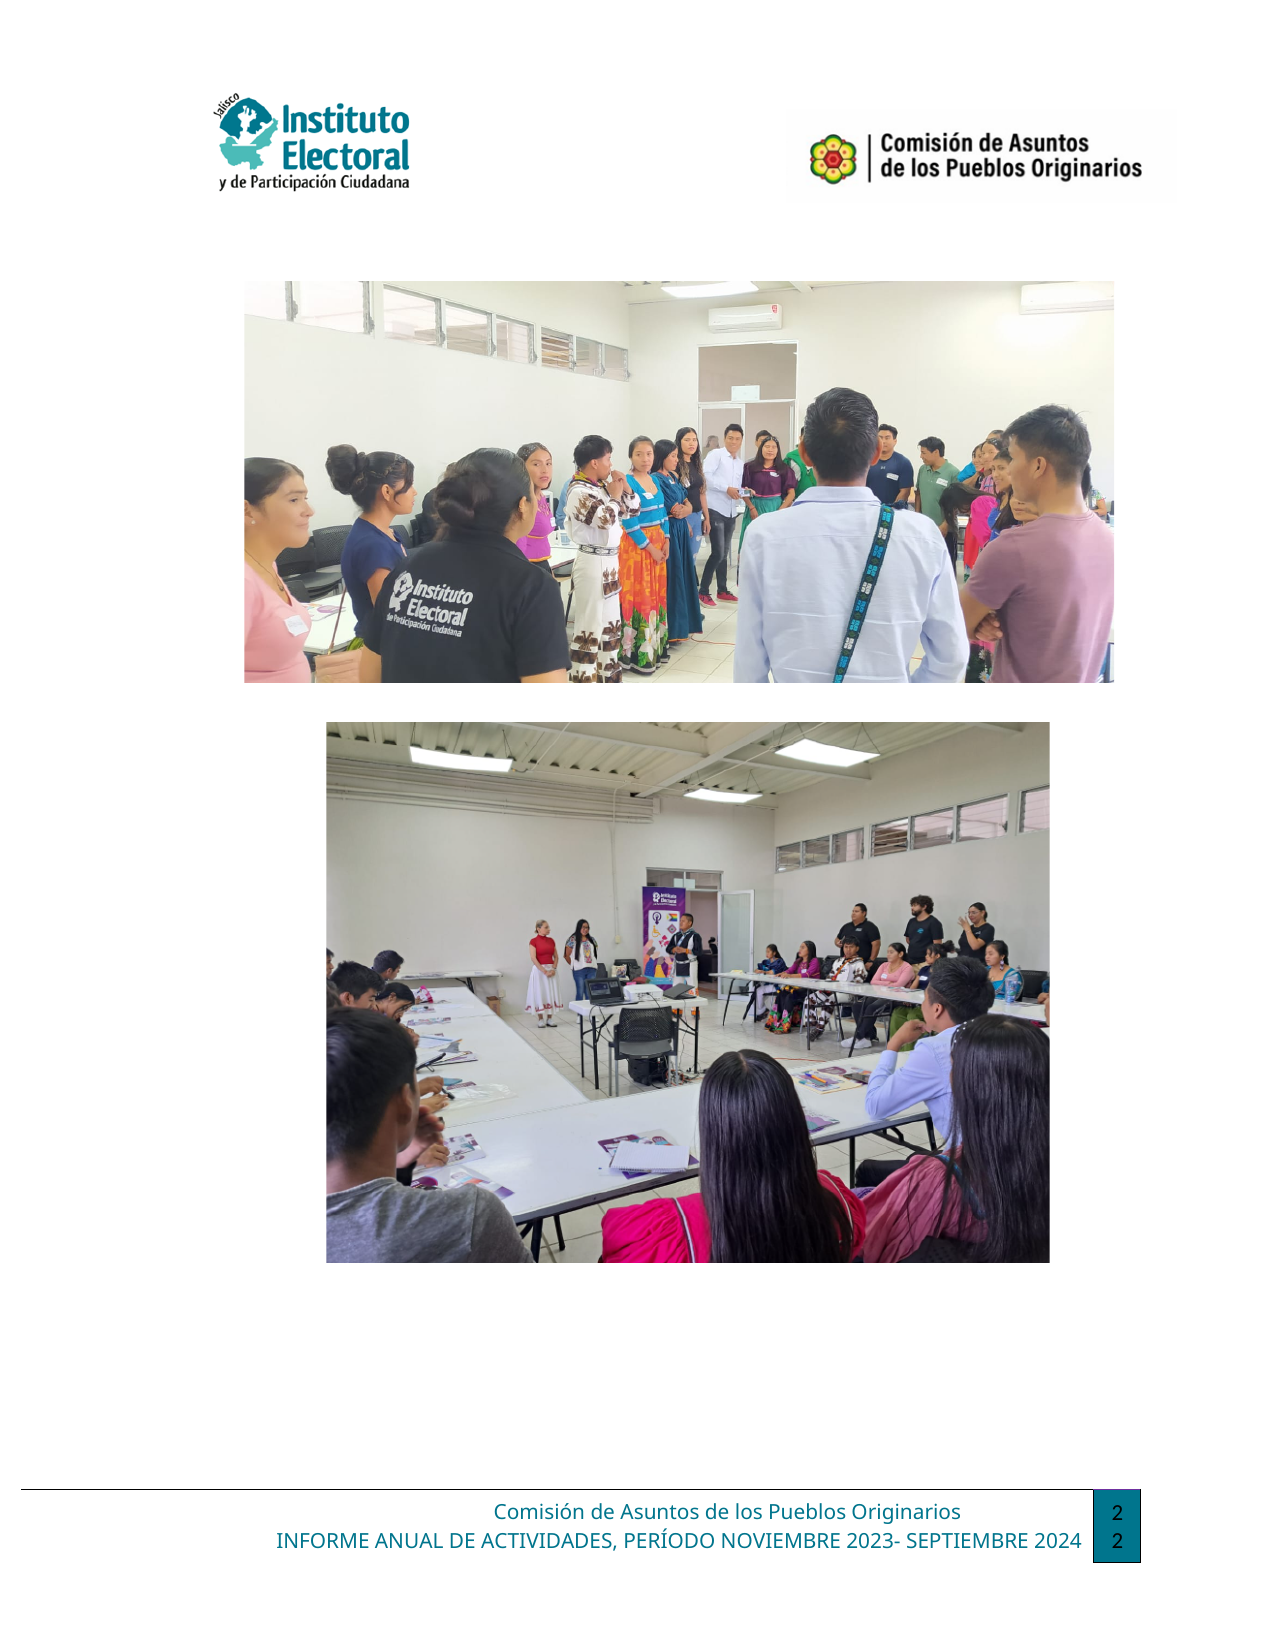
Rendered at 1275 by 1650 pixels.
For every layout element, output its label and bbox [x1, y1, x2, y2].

picture [326, 722, 1050, 1263]
picture [206, 85, 424, 202]
picture [244, 281, 1115, 683]
picture [786, 109, 1177, 203]
